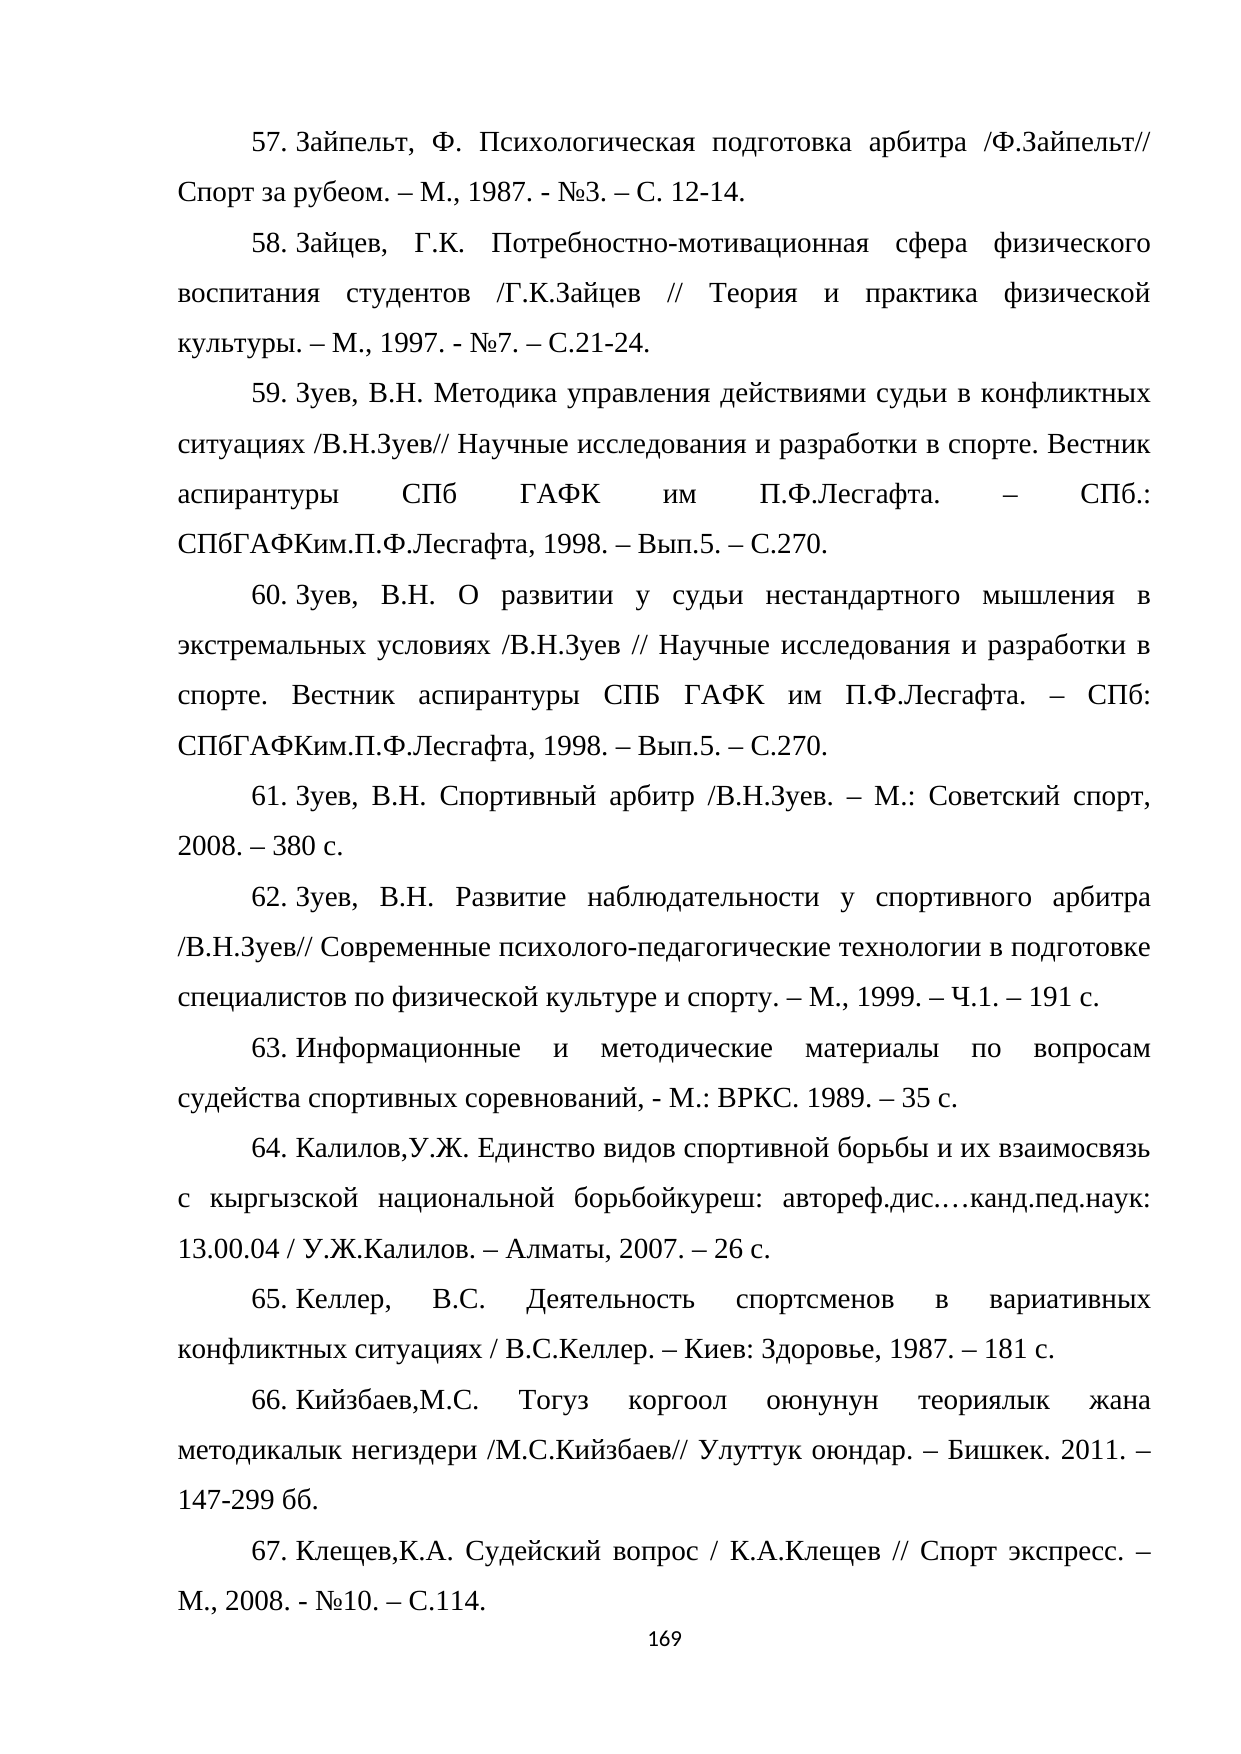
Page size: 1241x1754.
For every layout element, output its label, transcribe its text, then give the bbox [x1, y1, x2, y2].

list Зуев, В.Н. Методика управления действиями судьи в конфликтных ситуациях /В.Н.Зуев// Научные исследования и разработки в спорте. Вестник аспирантуры СПб ГАФК им П.Ф.Лесгафта. – СПб.: СПбГАФКим.П.Ф.Лесгафта, 1998. – Вып.5. – С.270. [177, 376, 1152, 560]
list Кийзбаев,М.С. Тогуз коргоол оюнунун теориялык жана методикалык негиздери /М.С.Кийзбаев// Улуттук оюндар. – Бишкек. 2011. – 147-299 бб. [177, 1382, 1152, 1516]
list Зуев, В.Н. Спортивный арбитр /В.Н.Зуев. – М.: Советский спорт, 2008. – 380 с. [177, 778, 1152, 862]
list Калилов,У.Ж. Единство видов спортивной борьбы и их взаимосвязь с кыргызской национальной борьбойкуреш: автореф.дис.…канд.пед.наук: 13.00.04 / У.Ж.Калилов. – Алматы, 2007. – 26 с. [177, 1130, 1152, 1264]
list Келлер, В.С. Деятельность спортсменов в вариативных конфликтных ситуациях / В.С.Келлер. – Киев: Здоровье, 1987. – 181 с. [177, 1281, 1152, 1365]
list Зуев, В.Н. О развитии у судьи нестандартного мышления в экстремальных условиях /В.Н.Зуев // Научные исследования и разработки в спорте. Вестник аспирантуры СПБ ГАФК им П.Ф.Лесгафта. – СПб: СПбГАФКим.П.Ф.Лесгафта, 1998. – Вып.5. – С.270. [177, 577, 1152, 761]
list Информационные и методические материалы по вопросам судейства спортивных соревнований, - М.: ВРКС. 1989. – 35 с. [177, 1030, 1152, 1113]
list Зайпельт, Ф. Психологическая подготовка арбитра /Ф.Зайпельт// Спорт за рубеом. – М., 1987. - №3. – С. 12-14. [177, 124, 1152, 208]
list Зайцев, Г.К. Потребностно-мотивационная сфера физического воспитания студентов /Г.К.Зайцев // Теория и практика физической культуры. – М., 1997. - №7. – С.21-24. [177, 225, 1152, 359]
list Клещев,К.А. Судейский вопрос / К.А.Клещев // Спорт экспресс. – М., 2008. - №10. – С.114. [177, 1533, 1152, 1617]
list Зуев, В.Н. Развитие наблюдательности у спортивного арбитра /В.Н.Зуев// Современные психолого-педагогические технологии в подготовке специалистов по физической культуре и спорту. – М., 1999. – Ч.1. – 191 с. [177, 879, 1152, 1013]
